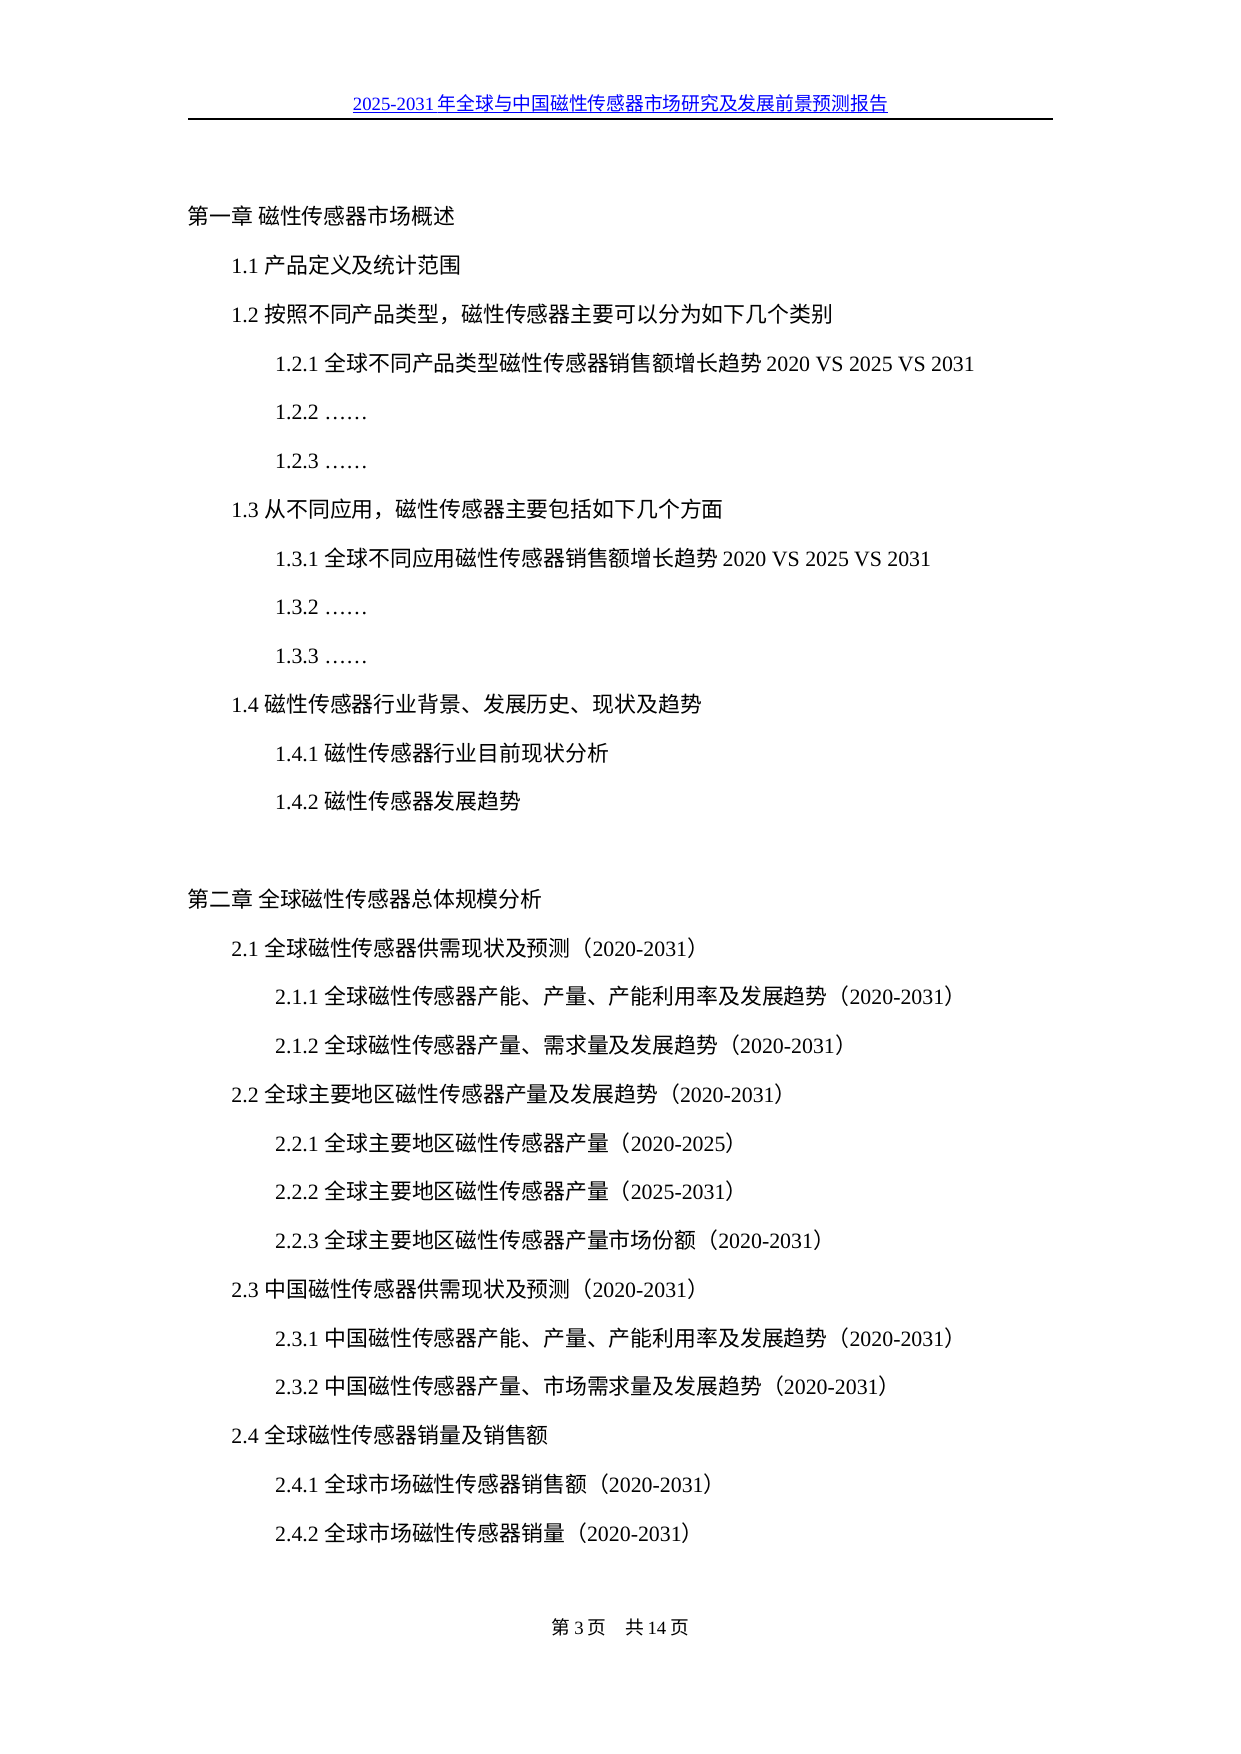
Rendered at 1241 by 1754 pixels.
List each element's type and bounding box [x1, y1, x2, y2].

text [187, 150, 1053, 1548]
